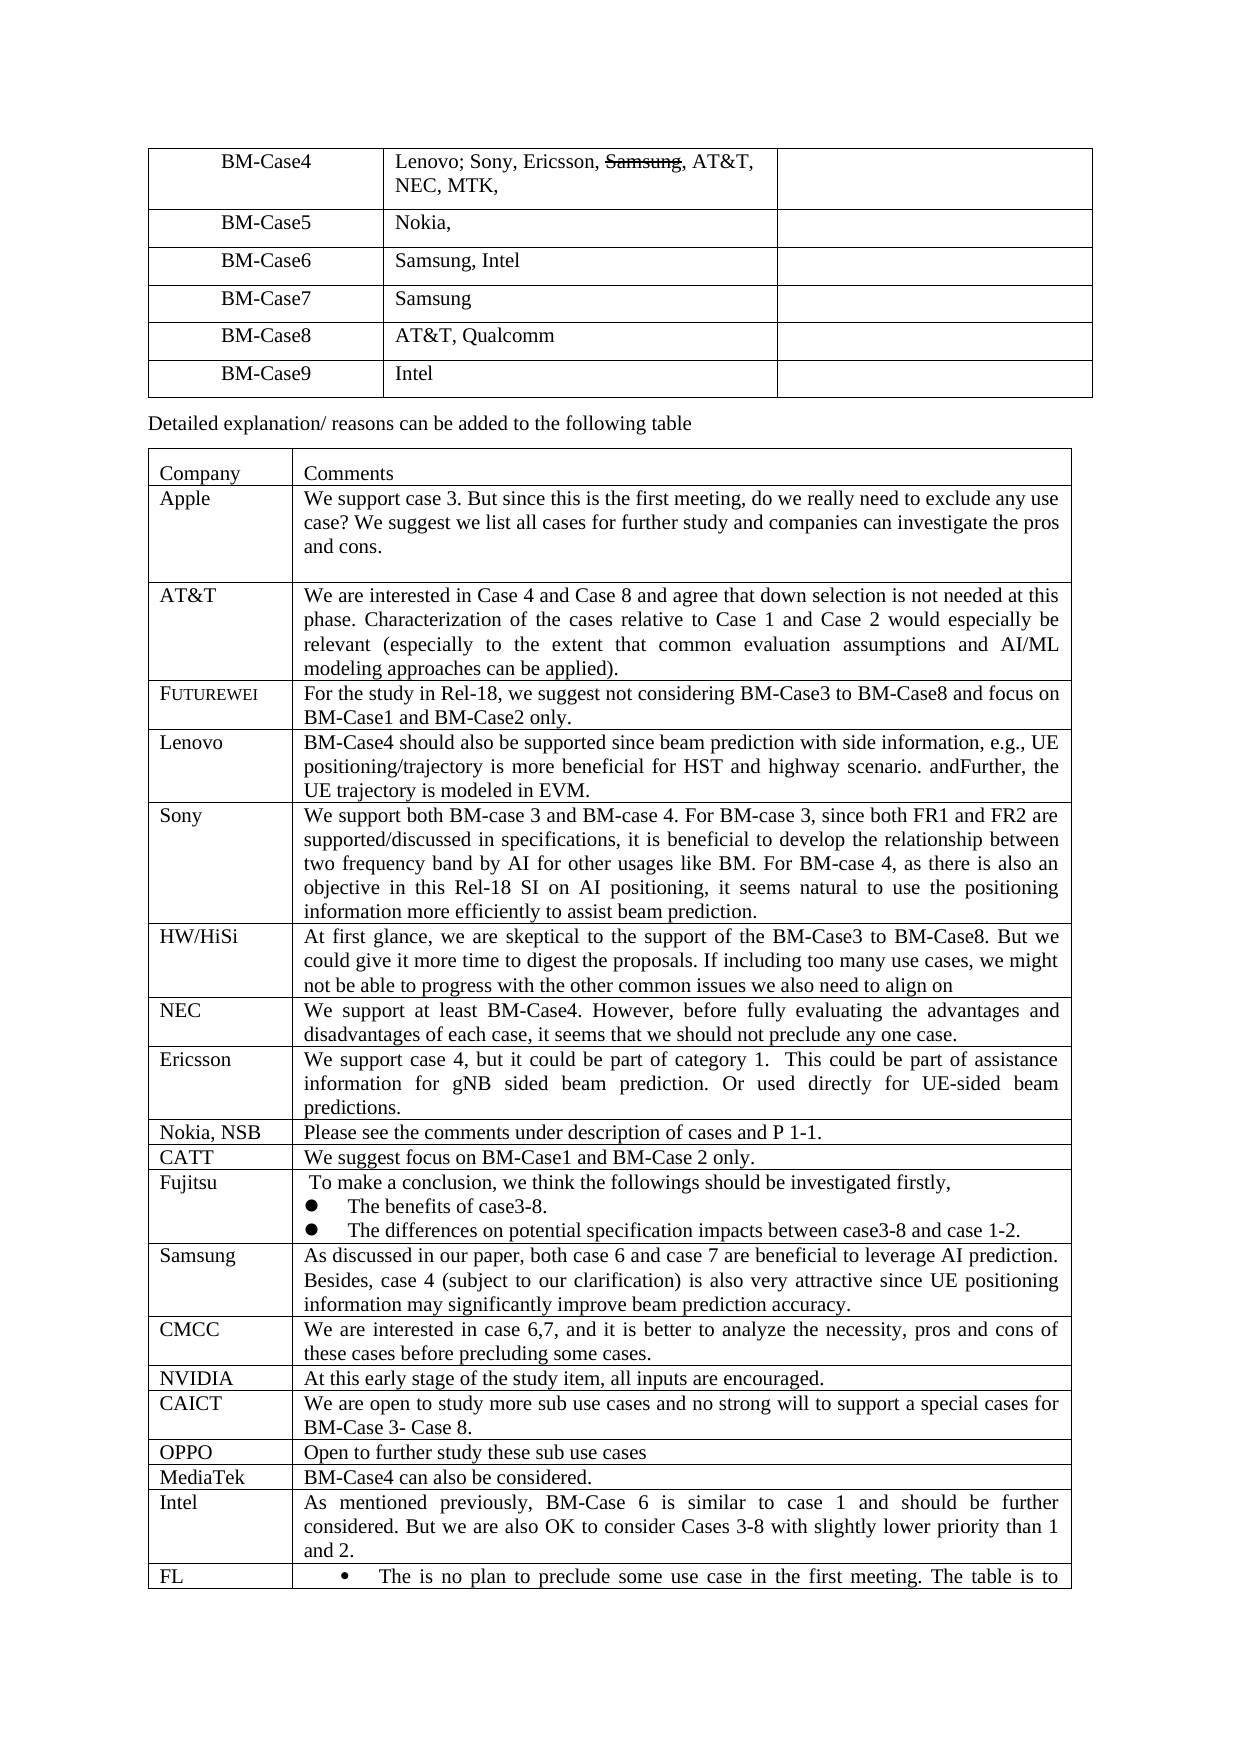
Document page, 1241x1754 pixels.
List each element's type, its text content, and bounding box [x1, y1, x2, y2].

table_cell CATT [149, 1145, 292, 1169]
table_cell Ericsson [149, 1047, 292, 1119]
table_cell We are interested in case 6,7, and it is better to analyze the necessity, pros and cons of these cases before precluding some cases. [293, 1317, 1071, 1365]
table_cell We support at least BM-Case4. However, before fully evaluating the advantages and disadvantages of each case, it seems that we should not preclude any one case. [293, 998, 1071, 1046]
table_cell Lenovo [149, 730, 292, 802]
table_cell Please see the comments under description of cases and P 1-1. [293, 1120, 1071, 1144]
table_cell AT&T [149, 583, 292, 679]
table_cell BM-Case9 [149, 361, 383, 397]
table_cell Intel [149, 1490, 292, 1562]
table_cell MediaTek [149, 1465, 292, 1489]
table_cell [778, 149, 1092, 209]
table_header Company [149, 449, 292, 485]
table_cell [778, 248, 1092, 284]
table_cell Apple [149, 486, 292, 582]
table_cell Fujitsu [149, 1170, 292, 1242]
table_cell FL [149, 1564, 292, 1588]
table_cell Nokia, [384, 210, 777, 247]
table_cell BM-Case5 [149, 210, 383, 247]
table_header Comments [293, 449, 1071, 485]
table_cell We are open to study more sub use cases and no strong will to support a special cases for BM-Case 3- Case 8. [293, 1391, 1071, 1439]
table_cell As mentioned previously, BM-Case 6 is similar to case 1 and should be further considered. But we are also OK to consider Cases 3-8 with slightly lower priority than 1 and 2. [293, 1490, 1071, 1562]
table_cell We support case 4, but it could be part of category 1. This could be part of assistance information for gNB sided beam prediction. Or used directly for UE-sided beam predictions. [293, 1047, 1071, 1119]
table_cell [778, 286, 1092, 322]
table_cell Samsung [384, 286, 777, 322]
text Detailed explanation/ reasons can be added to the following table [148, 411, 1093, 435]
table_cell AT&T, Qualcomm [384, 323, 777, 360]
table_cell Futurewei [149, 681, 292, 729]
table_cell Intel [384, 361, 777, 397]
table_cell NEC [149, 998, 292, 1046]
table_cell [778, 323, 1092, 360]
table_cell [778, 210, 1092, 247]
table_cell NVIDIA [149, 1366, 292, 1390]
table_cell BM-Case7 [149, 286, 383, 322]
table_cell At first glance, we are skeptical to the support of the BM-Case3 to BM-Case8. But we could give it more time to digest the proposals. If including too many use cases, we might not be able to progress with the other common issues we also need to align on [293, 924, 1071, 997]
table_cell For the study in Rel-18, we suggest not considering BM-Case3 to BM-Case8 and focus on BM-Case1 and BM-Case2 only. [293, 681, 1071, 729]
table_cell Samsung, Intel [384, 248, 777, 284]
table_cell Lenovo; Sony, Ericsson, Samsung, AT&T, NEC, MTK, [384, 149, 777, 209]
table_cell HW/HiSi [149, 924, 292, 997]
table_cell BM-Case4 can also be considered. [293, 1465, 1071, 1489]
table_cell As discussed in our paper, both case 6 and case 7 are beneficial to leverage AI prediction. Besides, case 4 (subject to our clarification) is also very attractive since UE positioning information may significantly improve beam prediction accuracy. [293, 1244, 1071, 1316]
table_cell CAICT [149, 1391, 292, 1439]
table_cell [293, 1564, 1071, 1588]
table_cell We suggest focus on BM-Case1 and BM-Case 2 only. [293, 1145, 1071, 1169]
table_cell We support both BM-case 3 and BM-case 4. For BM-case 3, since both FR1 and FR2 are supported/discussed in specifications, it is beneficial to develop the relationship between two frequency band by AI for other usages like BM. For BM-case 4, as there is also an objective in this Rel-18 SI on AI positioning, it seems natural to use the positioning information more efficiently to assist beam prediction. [293, 803, 1071, 923]
table_cell BM-Case8 [149, 323, 383, 360]
table_cell Samsung [149, 1244, 292, 1316]
table_cell BM-Case4 [149, 149, 383, 209]
table_cell Sony [149, 803, 292, 923]
table_cell BM-Case6 [149, 248, 383, 284]
table_cell BM-Case4 should also be supported since beam prediction with side information, e.g., UE positioning/trajectory is more beneficial for HST and highway scenario. andFurther, the UE trajectory is modeled in EVM. [293, 730, 1071, 802]
table_cell CMCC [149, 1317, 292, 1365]
table_cell Open to further study these sub use cases [293, 1440, 1071, 1464]
table_cell Nokia, NSB [149, 1120, 292, 1144]
table_cell OPPO [149, 1440, 292, 1464]
table_cell We are interested in Case 4 and Case 8 and agree that down selection is not needed at this phase. Characterization of the cases relative to Case 1 and Case 2 would especially be relevant (especially to the extent that common evaluation assumptions and AI/ML modeling approaches can be applied). [293, 583, 1071, 679]
table_cell We support case 3. But since this is the first meeting, do we really need to exclude any use case? We suggest we list all cases for further study and companies can investigate the pros and cons. [293, 486, 1071, 582]
table_cell To make a conclusion, we think the followings should be investigated firstly, The benefits of case3-8. The differences on potential specification impacts between case3-8 and case 1-2. [293, 1170, 1071, 1242]
table_cell At this early stage of the study item, all inputs are encouraged. [293, 1366, 1071, 1390]
table_cell [778, 361, 1092, 397]
